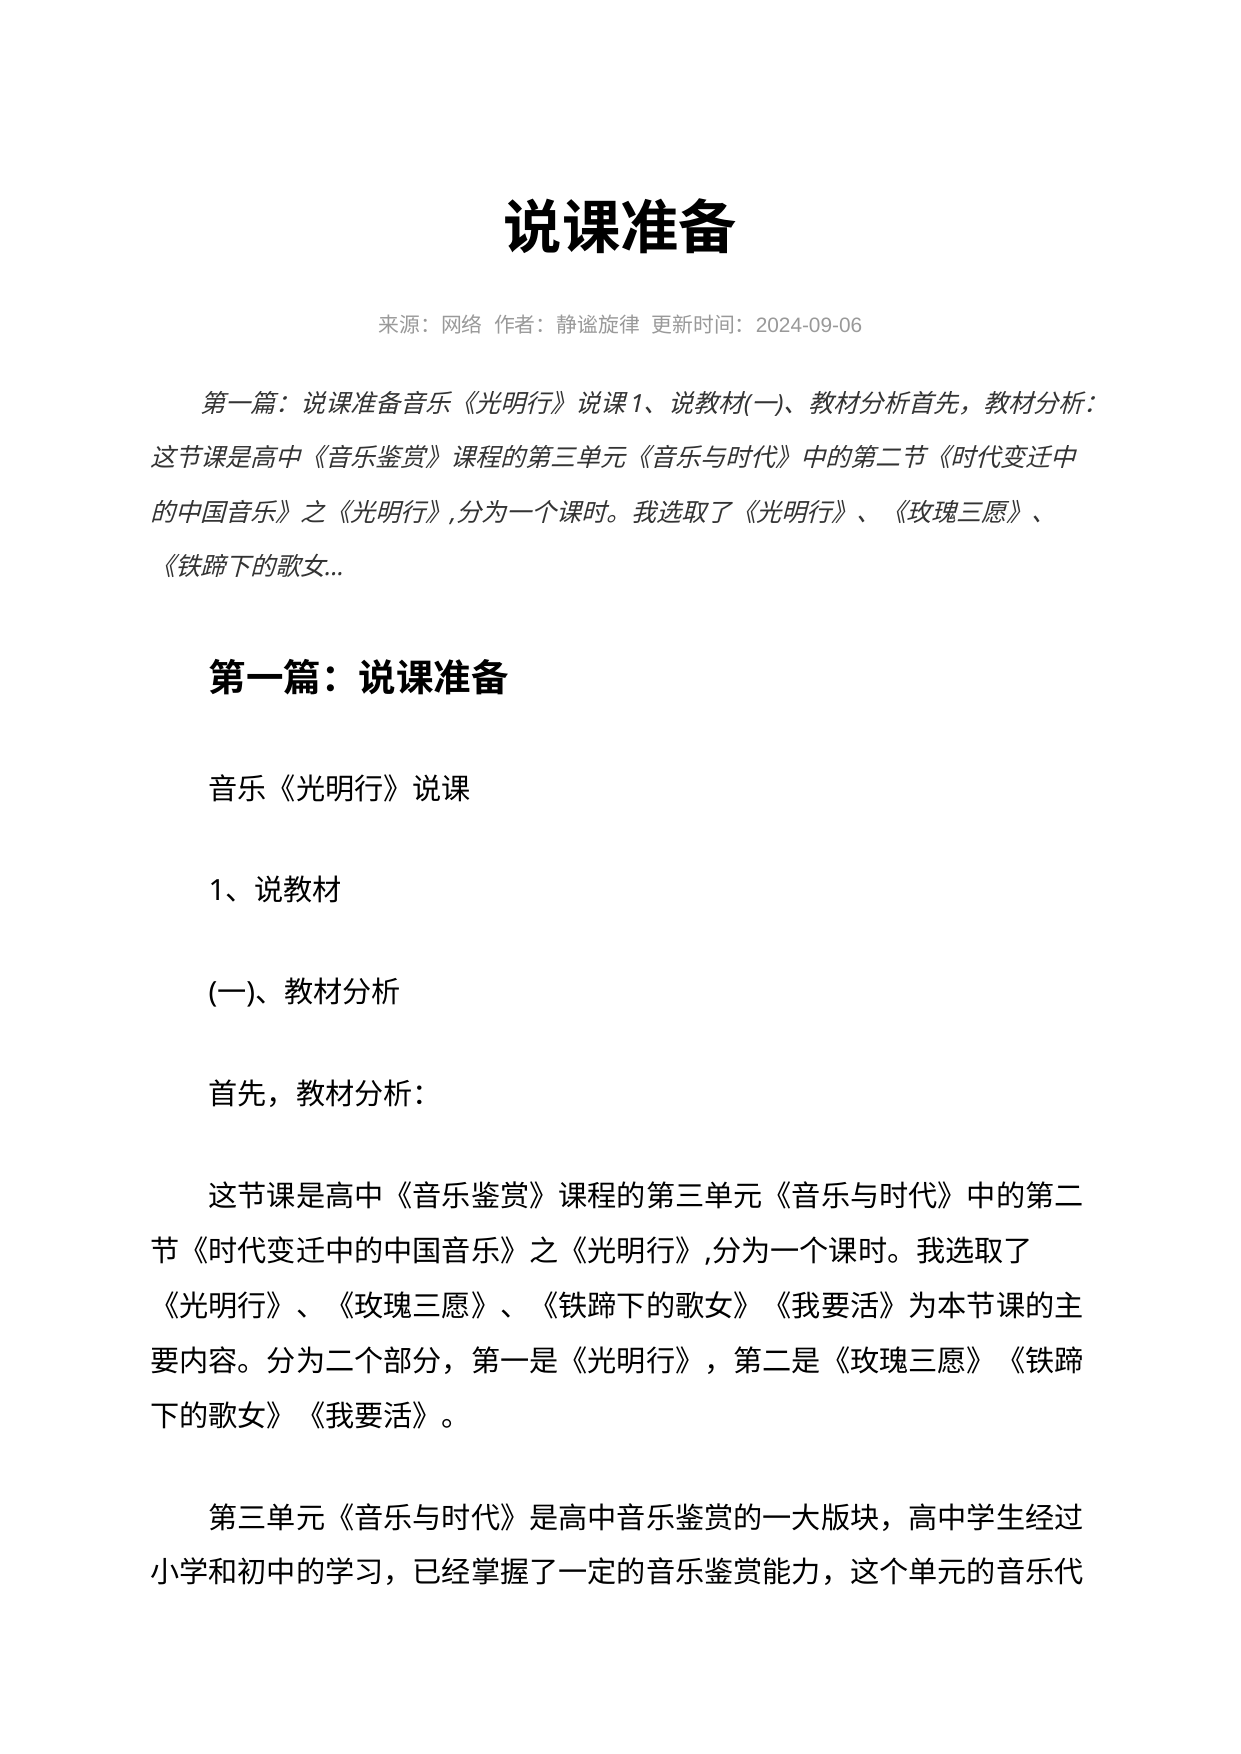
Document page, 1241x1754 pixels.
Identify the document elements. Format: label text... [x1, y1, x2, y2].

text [150, 1494, 1090, 1591]
text 音乐《光明行》说课 [150, 765, 1090, 807]
text 这节课是高中《音乐鉴赏》课程的第三单元《音乐与时代》中的第二节《时代变迁中的中国音乐》之《光明行》,分为一个课时。我选取了《光明行》、《玫瑰三愿》、《铁蹄下的歌女》《我要活》为本节课的主要内容。分为二个部分，第一是《光明行》，第二是《玫瑰三愿》《铁蹄下的歌女》《我要活》。 [150, 1173, 1090, 1435]
text 第一篇：说课准备 [150, 648, 1090, 702]
text 1、说教材 [150, 867, 1090, 909]
text 首先，教材分析： [150, 1071, 1090, 1113]
text (一)、教材分析 [150, 969, 1090, 1011]
text 第一篇：说课准备音乐《光明行》说课1、说教材(一)、教材分析首先，教材分析：这节课是高中《音乐鉴赏》课程的第三单元《音乐与时代》中的第二节《时代变迁中的中国音乐》之《光明行》,分为一个课时。我选取了《光明行》、《玫瑰三愿》、《铁蹄下的歌女... [150, 383, 1090, 583]
subtitle 说课准备 [150, 181, 1090, 266]
text 来源：网络 作者：静谧旋律 更新时间：2024-09-06 [150, 313, 1090, 337]
